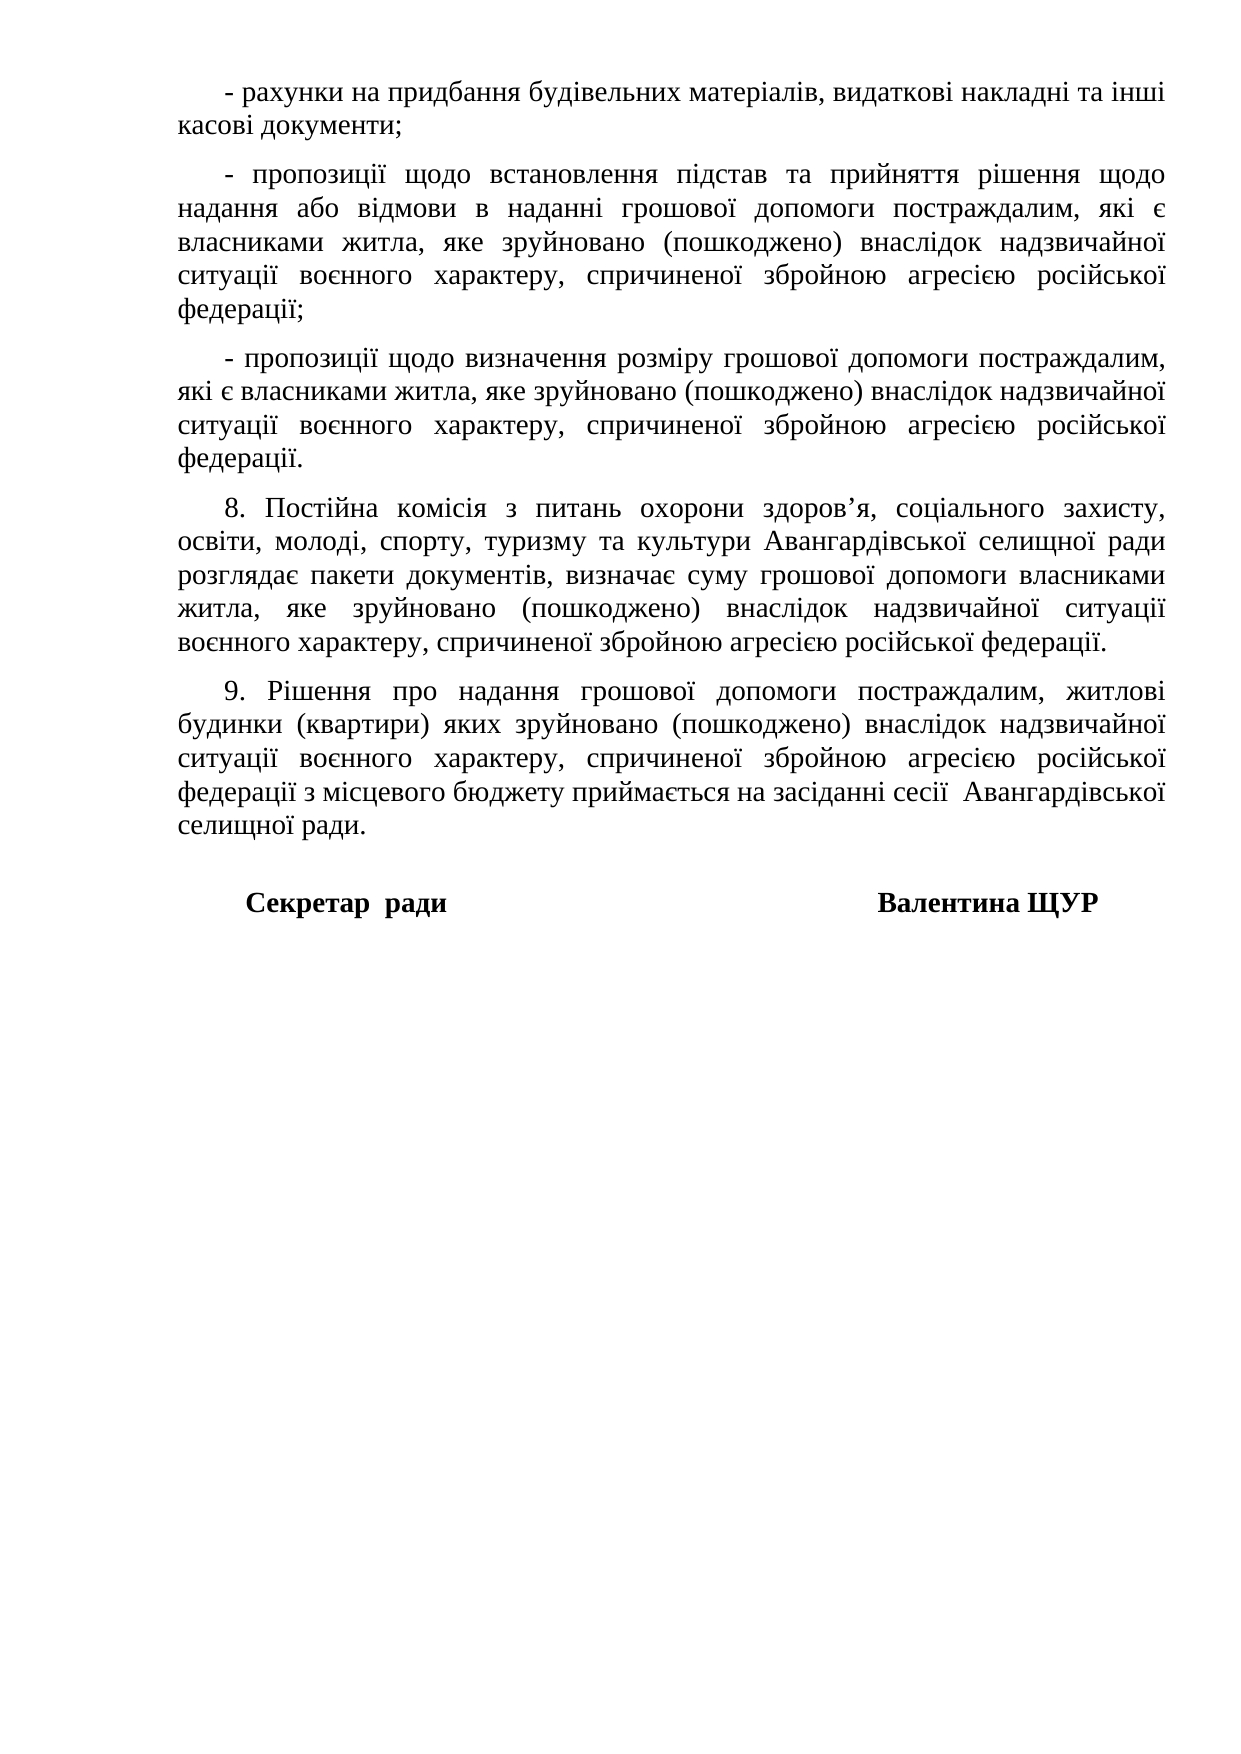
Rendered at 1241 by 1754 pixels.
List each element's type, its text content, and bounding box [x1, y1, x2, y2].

text - пропозиції щодо визначення розміру грошової допомоги постраждалим, які є власниками житла, яке зруйновано (пошкоджено) внаслідок надзвичайної ситуації воєнного характеру, спричиненої збройною агресією російської федерації. [177, 340, 1167, 474]
text Секретар ради Валентина ЩУР [177, 885, 1167, 919]
text - пропозиції щодо встановлення підстав та прийняття рішення щодо надання або відмови в наданні грошової допомоги постраждалим, які є власниками житла, яке зруйновано (пошкоджено) внаслідок надзвичайної ситуації воєнного характеру, спричиненої збройною агресією російської федерації; [177, 157, 1167, 324]
text 9. Рішення про надання грошової допомоги постраждалим, житлові будинки (квартири) яких зруйновано (пошкоджено) внаслідок надзвичайної ситуації воєнного характеру, спричиненої збройною агресією російської федерації з місцевого бюджету приймається на засіданні сесії Авангардівської селищної ради. [177, 673, 1167, 841]
text - рахунки на придбання будівельних матеріалів, видаткові накладні та інші касові документи; [177, 74, 1167, 141]
text 8. Постійна комісія з питань охорони здоров’я, соціального захисту, освіти, молоді, спорту, туризму та культури Авангардівської селищної ради розглядає пакети документів, визначає суму грошової допомоги власниками житла, яке зруйновано (пошкоджено) внаслідок надзвичайної ситуації воєнного характеру, спричиненої збройною агресією російської федерації. [177, 490, 1167, 657]
